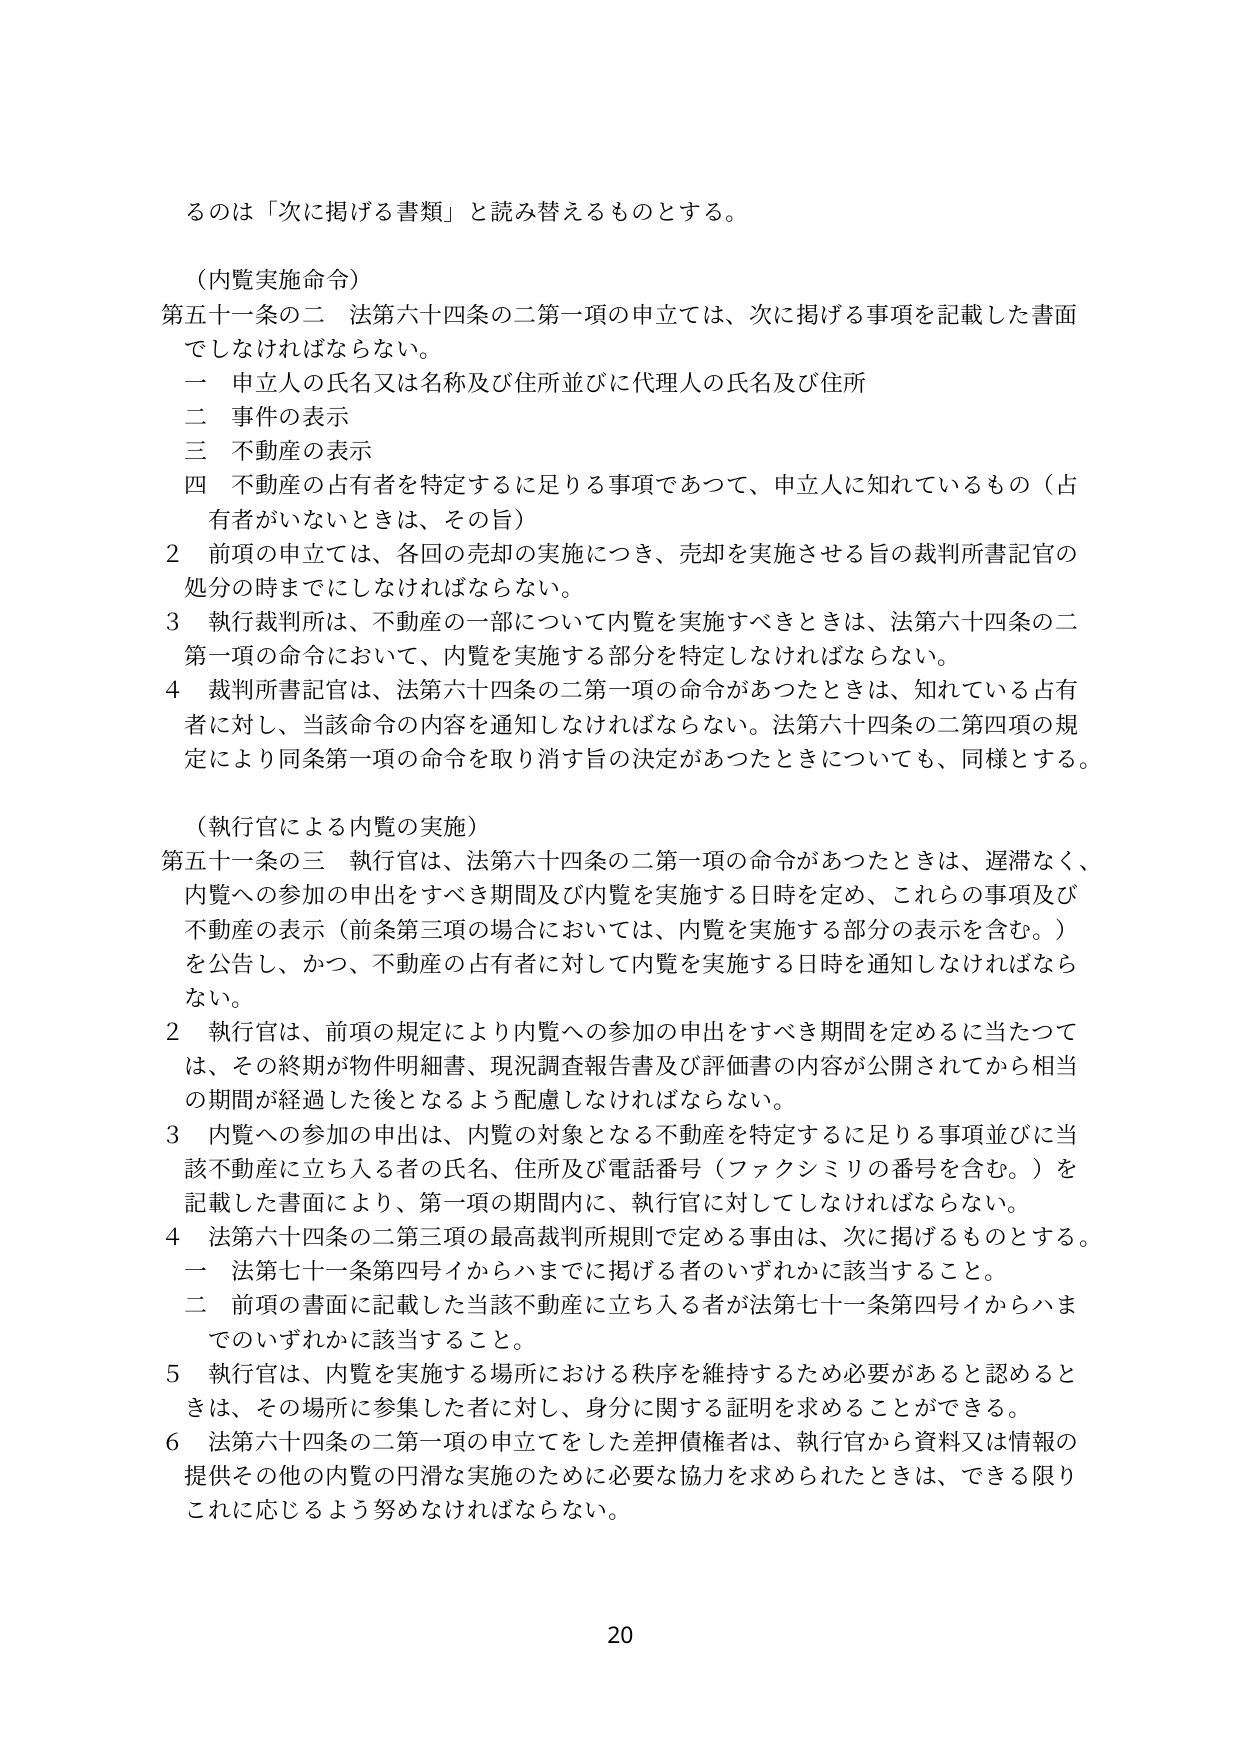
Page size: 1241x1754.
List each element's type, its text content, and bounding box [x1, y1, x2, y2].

text ２ 執行官は、前項の規定により内覧への参加の申出をすべき期間を定めるに当たつては、その終期が物件明細書、現況調査報告書及び評価書の内容が公開されてから相当の期間が経過した後となるよう配慮しなければならない。 [161, 1014, 1079, 1116]
text 三 不動産の表示 [184, 433, 1079, 467]
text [161, 194, 1079, 228]
text ３ 執行裁判所は、不動産の一部について内覧を実施すべきときは、法第六十四条の二第一項の命令において、内覧を実施する部分を特定しなければならない。 [161, 604, 1079, 672]
text 第五十一条の三 執行官は、法第六十四条の二第一項の命令があつたときは、遅滞なく、内覧への参加の申出をすべき期間及び内覧を実施する日時を定め、これらの事項及び不動産の表示（前条第三項の場合においては、内覧を実施する部分の表示を含む。）を公告し、かつ、不動産の占有者に対して内覧を実施する日時を通知しなければならない。 [161, 843, 1079, 1014]
text （執行官による内覧の実施） [184, 809, 1079, 843]
text 二 事件の表示 [184, 399, 1079, 433]
text （内覧実施命令） [184, 262, 1079, 296]
text ２ 前項の申立ては、各回の売却の実施につき、売却を実施させる旨の裁判所書記官の処分の時までにしなければならない。 [161, 535, 1079, 604]
text 一 申立人の氏名又は名称及び住所並びに代理人の氏名及び住所 [184, 364, 1079, 399]
text 第五十一条の二 法第六十四条の二第一項の申立ては、次に掲げる事項を記載した書面でしなければならない。 [161, 296, 1079, 364]
text ５ 執行官は、内覧を実施する場所における秩序を維持するため必要があると認めるときは、その場所に参集した者に対し、身分に関する証明を求めることができる。 [161, 1355, 1079, 1424]
text 四 不動産の占有者を特定するに足りる事項であつて、申立人に知れているもの（占有者がいないときは、その旨） [184, 467, 1079, 535]
text ４ 裁判所書記官は、法第六十四条の二第一項の命令があつたときは、知れている占有者に対し、当該命令の内容を通知しなければならない。法第六十四条の二第四項の規定により同条第一項の命令を取り消す旨の決定があつたときについても、同様とする。 [161, 672, 1079, 774]
text 一 法第七十一条第四号イからハまでに掲げる者のいずれかに該当すること。 [184, 1253, 1079, 1287]
text 二 前項の書面に記載した当該不動産に立ち入る者が法第七十一条第四号イからハまでのいずれかに該当すること。 [184, 1287, 1079, 1355]
text ６ 法第六十四条の二第一項の申立てをした差押債権者は、執行官から資料又は情報の提供その他の内覧の円滑な実施のために必要な協力を求められたときは、できる限りこれに応じるよう努めなければならない。 [161, 1424, 1079, 1526]
text ４ 法第六十四条の二第三項の最高裁判所規則で定める事由は、次に掲げるものとする。 [161, 1219, 1079, 1253]
text ３ 内覧への参加の申出は、内覧の対象となる不動産を特定するに足りる事項並びに当該不動産に立ち入る者の氏名、住所及び電話番号（ファクシミリの番号を含む。）を記載した書面により、第一項の期間内に、執行官に対してしなければならない。 [161, 1116, 1079, 1219]
